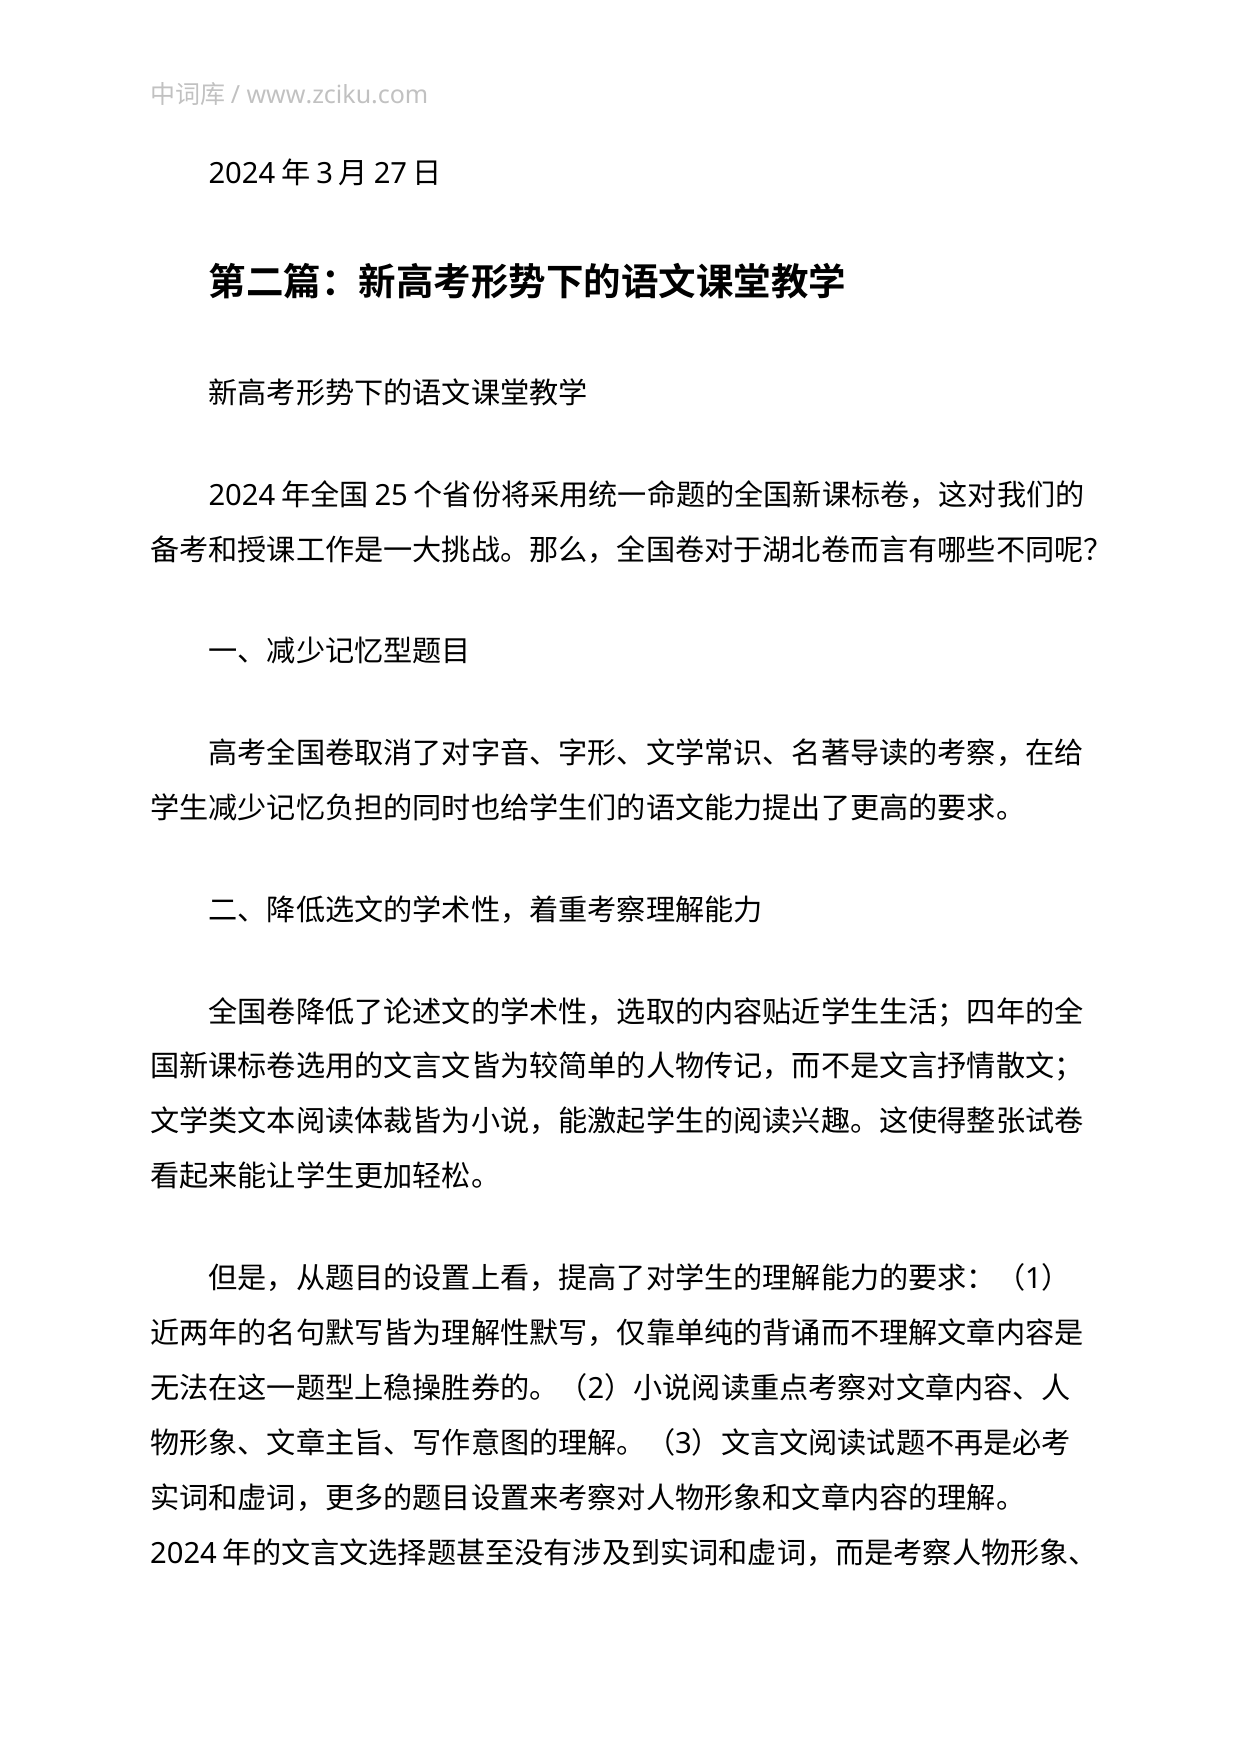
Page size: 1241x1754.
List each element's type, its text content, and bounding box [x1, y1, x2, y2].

text 高考全国卷取消了对字音、字形、文学常识、名著导读的考察，在给学生减少记忆负担的同时也给学生们的语文能力提出了更高的要求。 [150, 730, 1090, 827]
text 二、降低选文的学术性，着重考察理解能力 [150, 886, 1090, 929]
text 新高考形势下的语文课堂教学 [150, 369, 1090, 412]
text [150, 1254, 1090, 1572]
text 2024年3月27日 [150, 150, 1090, 192]
text 一、减少记忆型题目 [150, 628, 1090, 670]
text 全国卷降低了论述文的学术性，选取的内容贴近学生生活；四年的全国新课标卷选用的文言文皆为较简单的人物传记，而不是文言抒情散文；文学类文本阅读体裁皆为小说，能激起学生的阅读兴趣。这使得整张试卷看起来能让学生更加轻松。 [150, 988, 1090, 1195]
text 2024年全国25个省份将采用统一命题的全国新课标卷，这对我们的备考和授课工作是一大挑战。那么，全国卷对于湖北卷而言有哪些不同呢？ [150, 471, 1090, 568]
text 第二篇：新高考形势下的语文课堂教学 [150, 252, 1090, 306]
